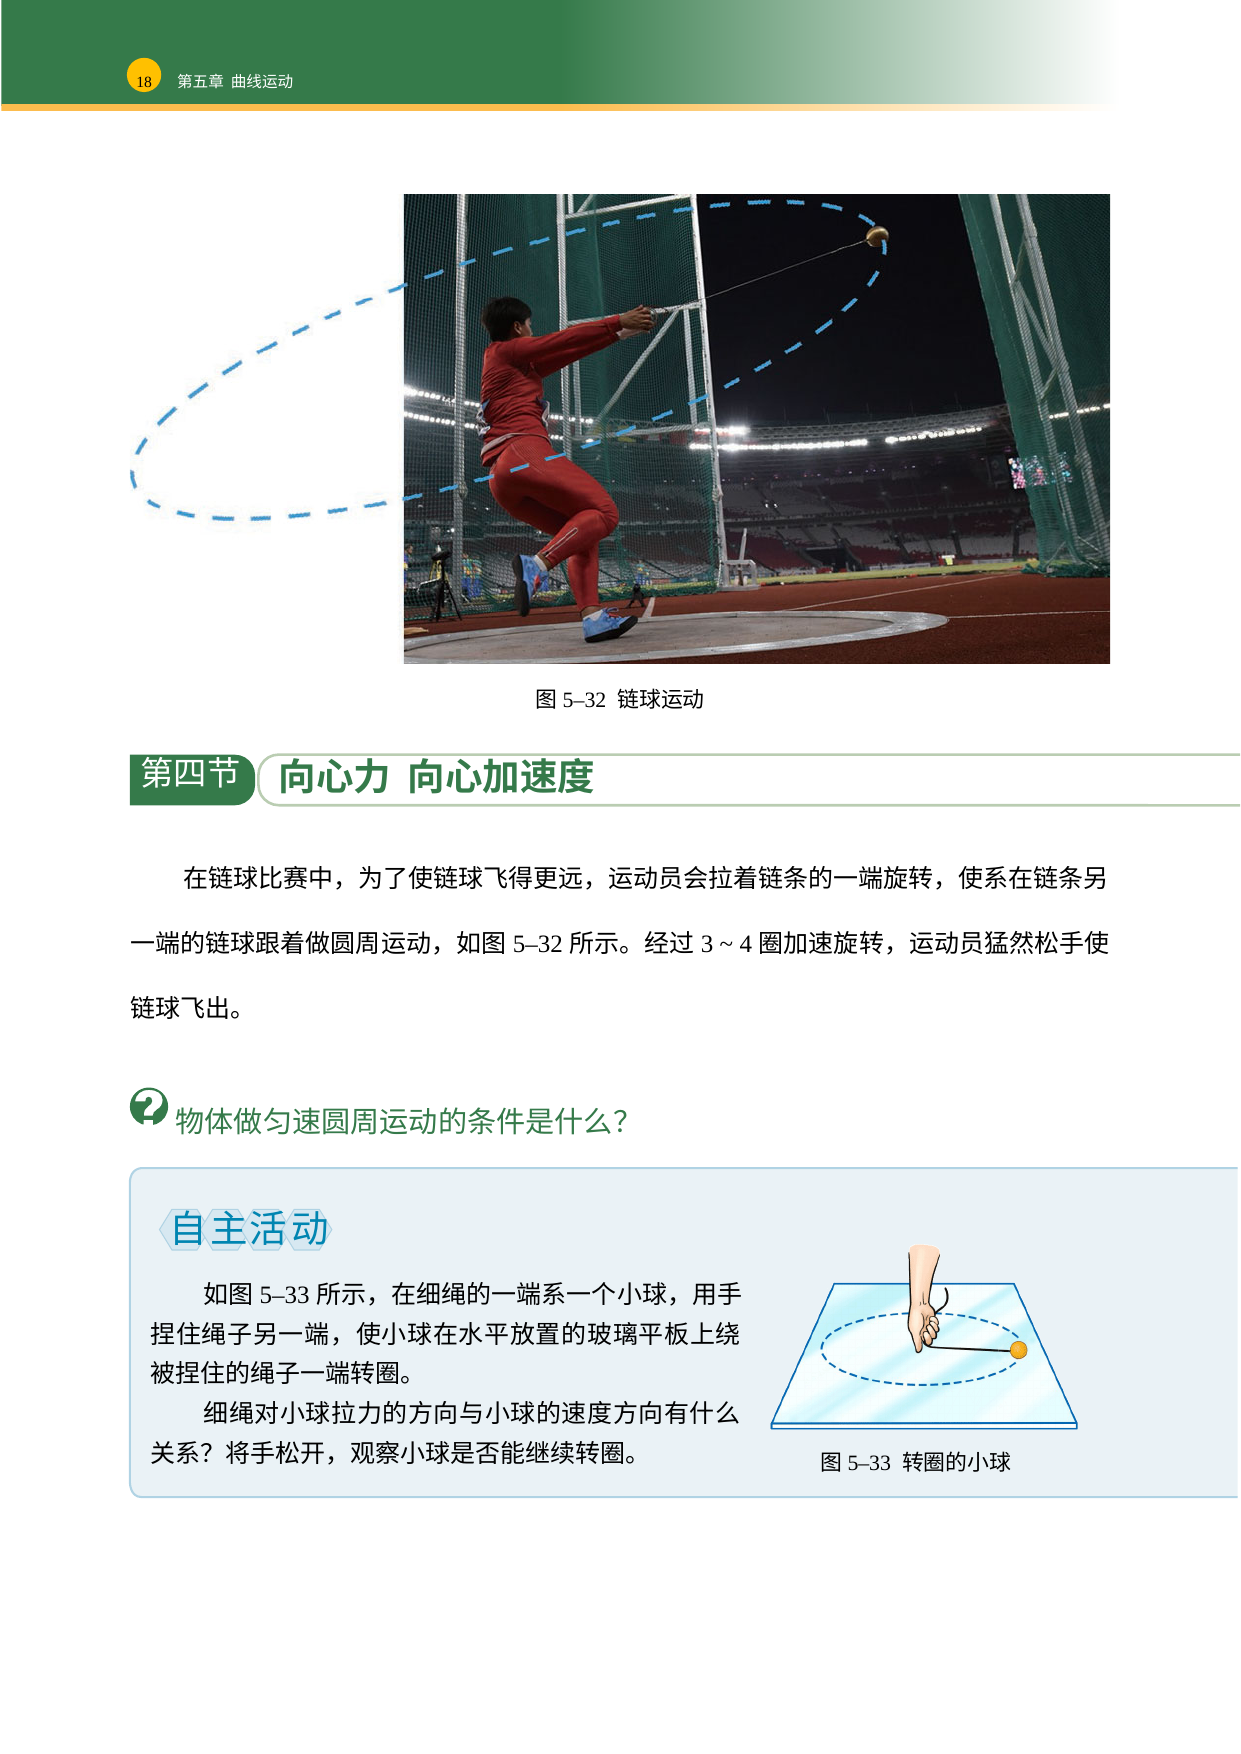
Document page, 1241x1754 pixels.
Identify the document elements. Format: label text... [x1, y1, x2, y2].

picture [767, 1241, 1078, 1438]
text 图 5–32 链球运动 [130, 682, 1110, 714]
text 在链球比赛中，为了使链球飞得更远，运动员会拉着链条的一端旋转，使系在链条另一端的链球跟着做圆周运动，如图 5–32 所示。经过 3 ~ 4 圈加速旋转，运动员猛然松手使链球飞出。 [130, 844, 1110, 1039]
subtitle 物体做匀速圆周运动的条件是什么？ [130, 1088, 1110, 1153]
picture [129, 194, 1111, 664]
